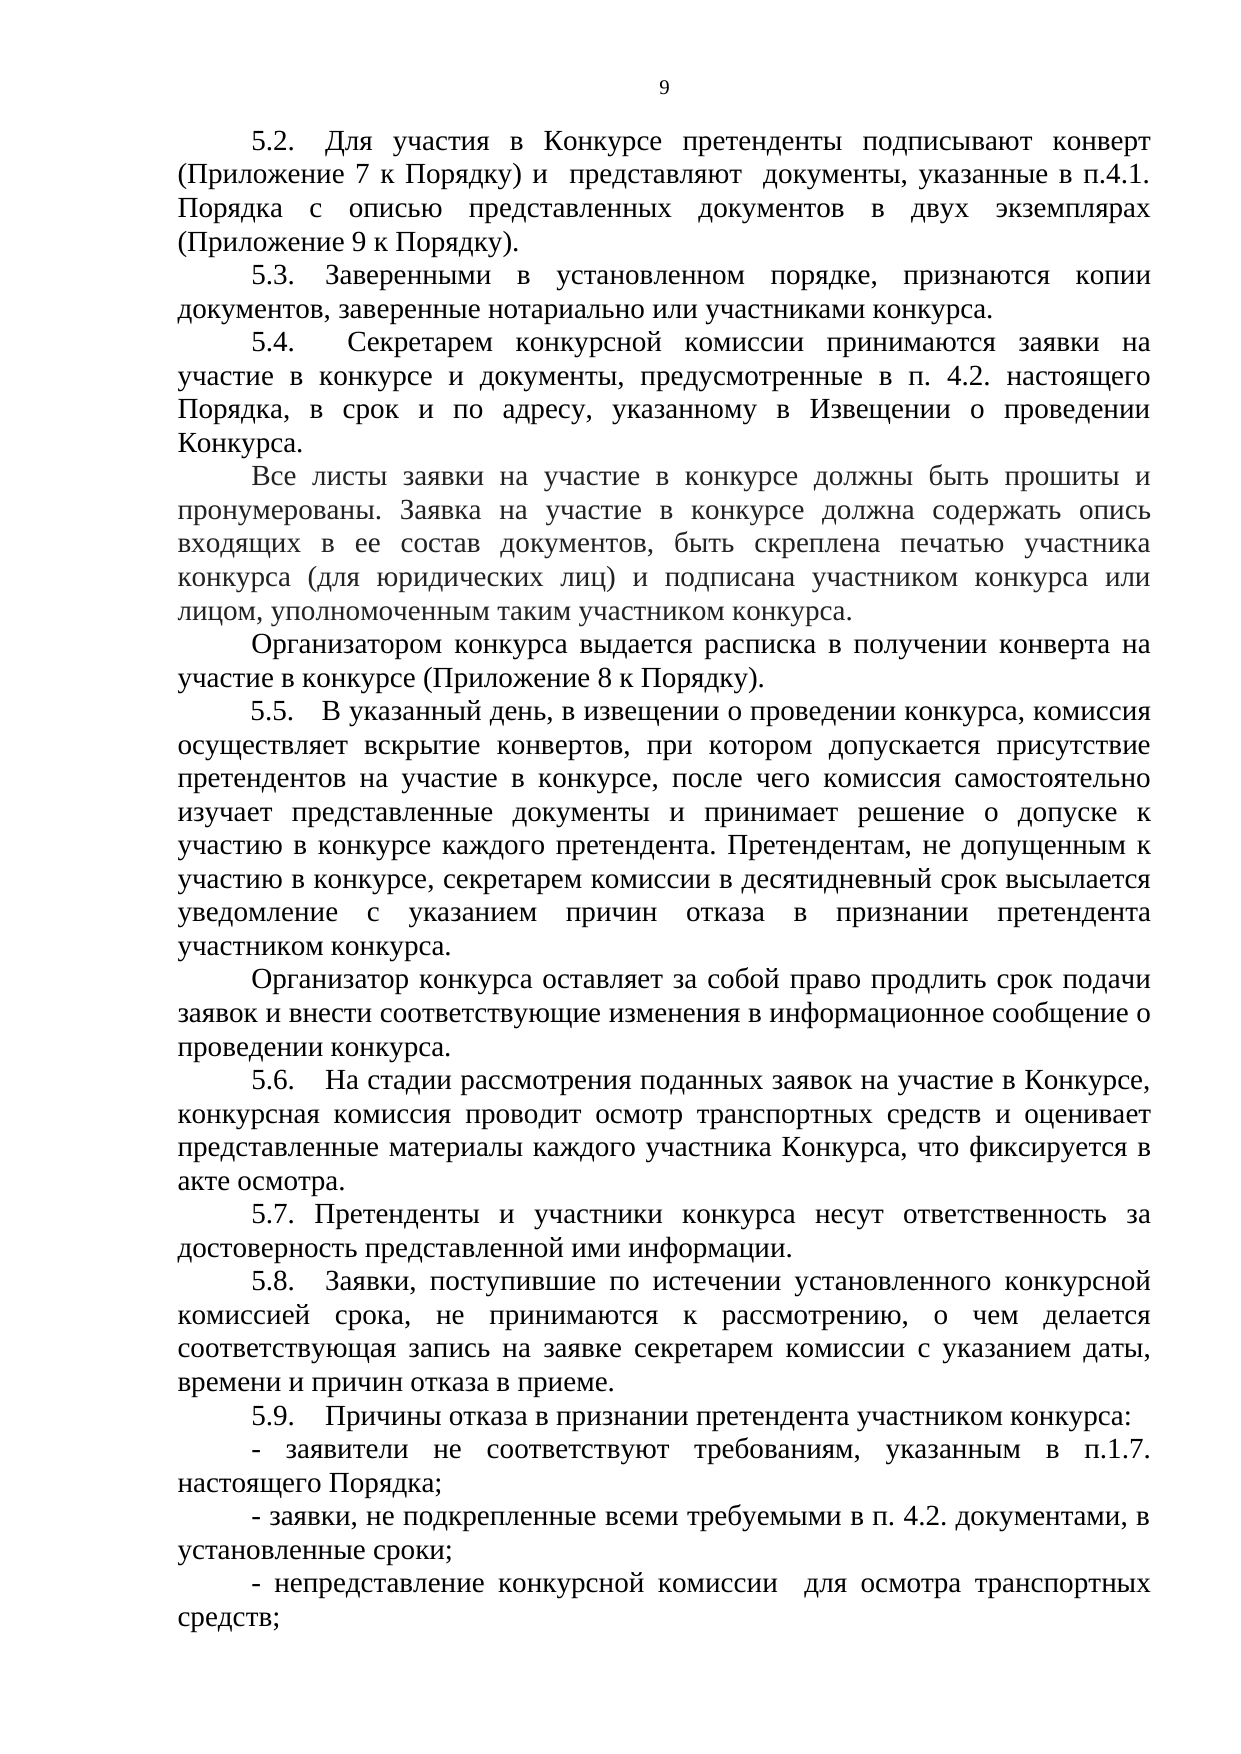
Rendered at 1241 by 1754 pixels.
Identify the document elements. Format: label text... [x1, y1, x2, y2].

text 5.9. Причины отказа в признании претендента участником конкурса: [177, 1398, 1152, 1431]
text 5.8. Заявки, поступившие по истечении установленного конкурсной комиссией срока, не принимаются к рассмотрению, о чем делается соответствующая запись на заявке секретарем комиссии с указанием даты, времени и причин отказа в приеме. [177, 1263, 1152, 1398]
text - непредставление конкурсной комиссии для осмотра транспортных средств; [177, 1565, 1152, 1632]
text 5.4. Секретарем конкурсной комиссии принимаются заявки на участие в конкурсе и документы, предусмотренные в п. 4.2. настоящего Порядка, в срок и по адресу, указанному в Извещении о проведении Конкурса. [177, 324, 1152, 458]
text 5.5. В указанный день, в извещении о проведении конкурса, комиссия осуществляет вскрытие конвертов, при котором допускается присутствие претендентов на участие в конкурсе, после чего комиссия самостоятельно изучает представленные документы и принимает решение о допуске к участию в конкурсе каждого претендента. Претендентам, не допущенным к участию в конкурсе, секретарем комиссии в десятидневный срок высылается уведомление с указанием причин отказа в признании претендента участником конкурса. [177, 693, 1152, 962]
text 5.6. На стадии рассмотрения поданных заявок на участие в Конкурсе, конкурсная комиссия проводит осмотр транспортных средств и оценивает представленные материалы каждого участника Конкурса, что фиксируется в акте осмотра. [177, 1062, 1152, 1196]
text Организатором конкурса выдается расписка в получении конверта на участие в конкурсе (Приложение 8 к Порядку). [177, 626, 1152, 693]
text Организатор конкурса оставляет за собой право продлить срок подачи заявок и внести соответствующие изменения в информационное сообщение о проведении конкурса. [177, 962, 1152, 1062]
text 5.7. Претенденты и участники конкурса несут ответственность за достоверность представленной ими информации. [177, 1196, 1152, 1263]
text - заявители не соответствуют требованиям, указанным в п.1.7. настоящего Порядка; [177, 1431, 1152, 1498]
text - заявки, не подкрепленные всеми требуемыми в п. 4.2. документами, в установленные сроки; [177, 1498, 1152, 1565]
text 5.3. Заверенными в установленном порядке, признаются копии документов, заверенные нотариально или участниками конкурса. [177, 257, 1152, 324]
text Все листы заявки на участие в конкурсе должны быть прошиты и пронумерованы. Заявка на участие в конкурсе должна содержать опись входящих в ее состав документов, быть скреплена печатью участника конкурса (для юридических лиц) и подписана участником конкурса или лицом, уполномоченным таким участником конкурса. [177, 458, 1152, 626]
text 5.2. Для участия в Конкурсе претенденты подписывают конверт (Приложение 7 к Порядку) и представляют документы, указанные в п.4.1. Порядка с описью представленных документов в двух экземплярах (Приложение 9 к Порядку). [177, 123, 1152, 257]
